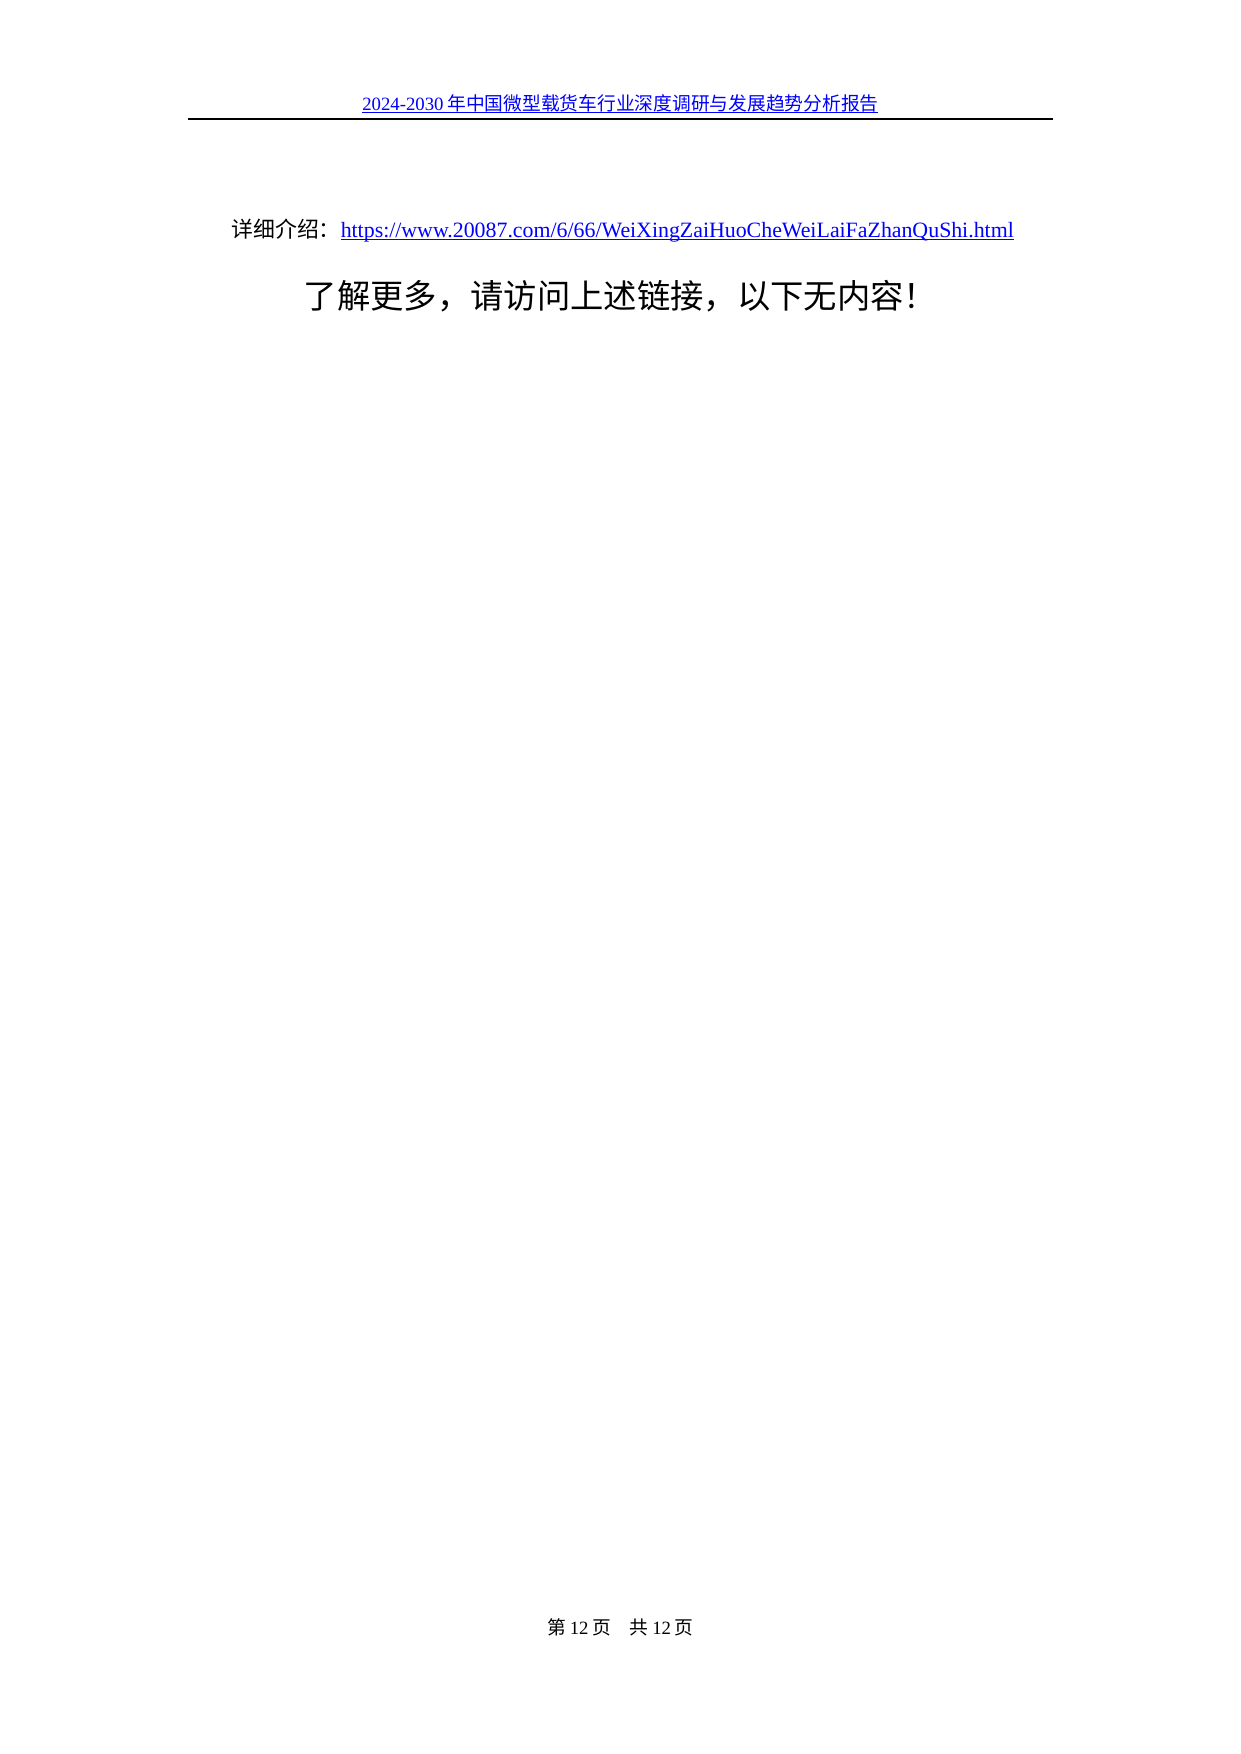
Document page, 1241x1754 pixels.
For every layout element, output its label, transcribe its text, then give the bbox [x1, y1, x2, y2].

title 了解更多，请访问上述链接，以下无内容！ [187, 262, 1053, 327]
text 详细介绍：https://www.20087.com/6/66/WeiXingZaiHuoCheWeiLaiFaZhanQuShi.html [187, 212, 1053, 244]
